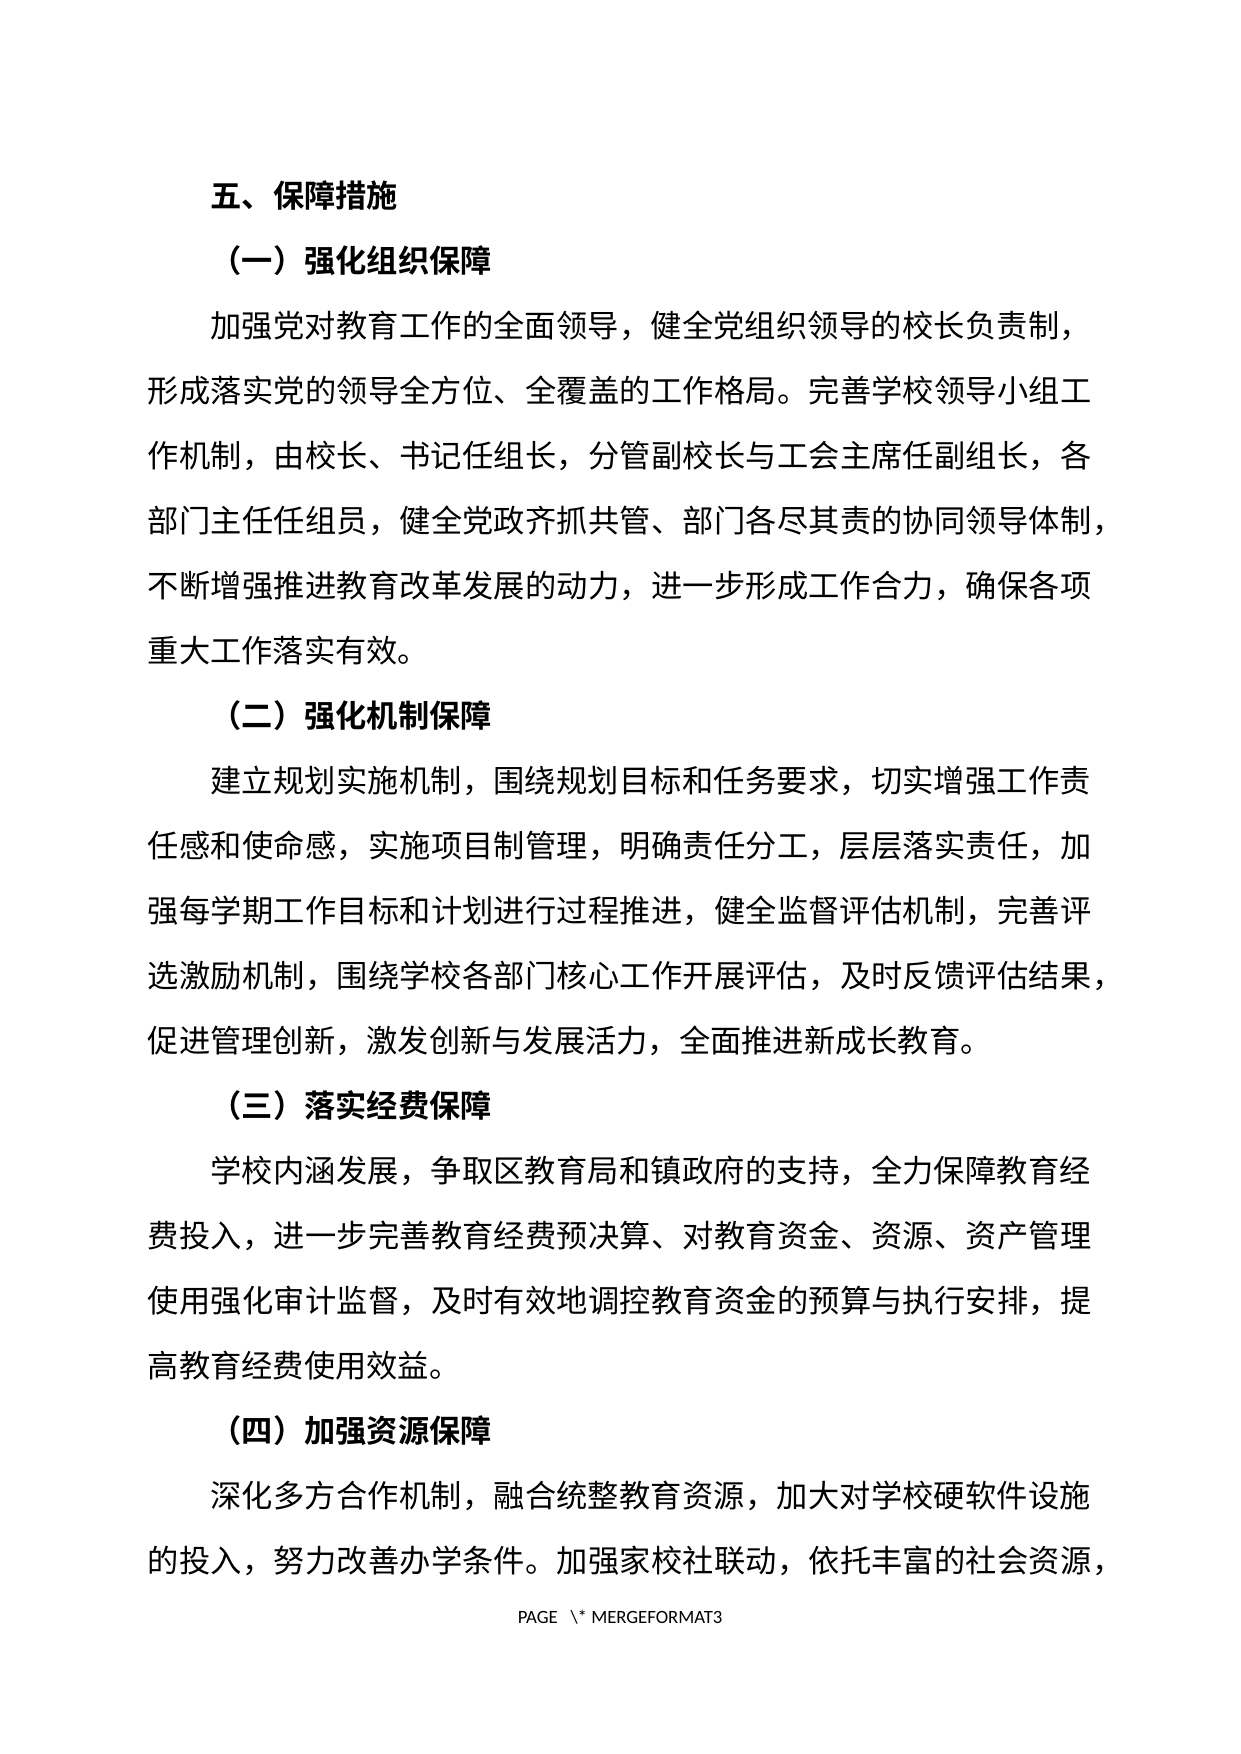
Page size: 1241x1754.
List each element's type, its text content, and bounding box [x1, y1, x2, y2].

text （二）强化机制保障 [148, 681, 1092, 746]
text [148, 1461, 1092, 1591]
text （四）加强资源保障 [148, 1396, 1092, 1461]
text 建立规划实施机制，围绕规划目标和任务要求，切实增强工作责任感和使命感，实施项目制管理，明确责任分工，层层落实责任，加强每学期工作目标和计划进行过程推进，健全监督评估机制，完善评选激励机制，围绕学校各部门核心工作开展评估，及时反馈评估结果，促进管理创新，激发创新与发展活力，全面推进新成长教育。 [148, 746, 1092, 1071]
text 五、保障措施 [148, 161, 1092, 226]
text （三）落实经费保障 [148, 1071, 1092, 1136]
text 学校内涵发展，争取区教育局和镇政府的支持，全力保障教育经费投入，进一步完善教育经费预决算、对教育资金、资源、资产管理使用强化审计监督，及时有效地调控教育资金的预算与执行安排，提高教育经费使用效益。 [148, 1136, 1092, 1396]
text （一）强化组织保障 [148, 226, 1092, 291]
text 加强党对教育工作的全面领导，健全党组织领导的校长负责制，形成落实党的领导全方位、全覆盖的工作格局。完善学校领导小组工作机制，由校长、书记任组长，分管副校长与工会主席任副组长，各部门主任任组员，健全党政齐抓共管、部门各尽其责的协同领导体制，不断增强推进教育改革发展的动力，进一步形成工作合力，确保各项重大工作落实有效。 [148, 291, 1092, 681]
